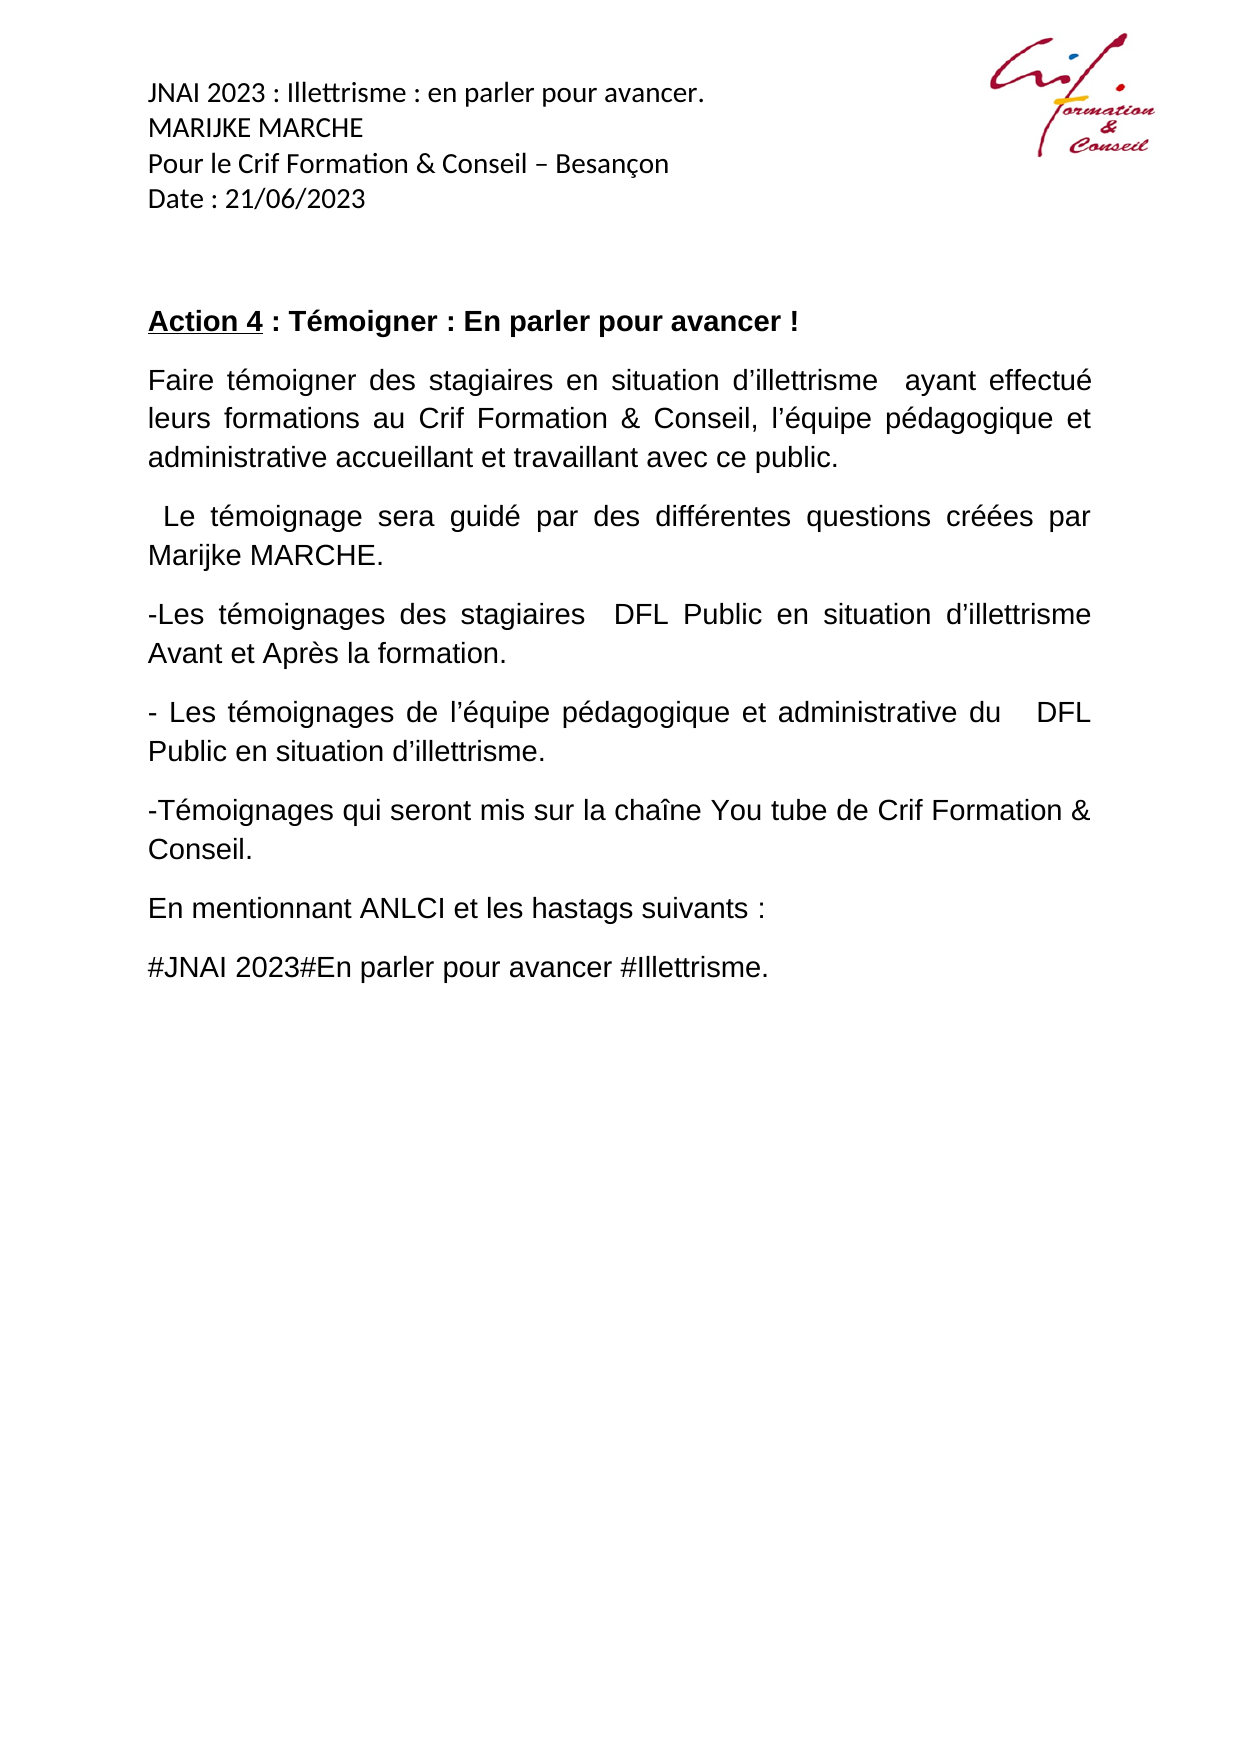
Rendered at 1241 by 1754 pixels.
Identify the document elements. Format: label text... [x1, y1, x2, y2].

text #JNAI 2023#En parler pour avancer #Illettrisme. [148, 951, 1093, 984]
text Faire témoigner des stagiaires en situation d’illettrisme ayant effectué leurs formations au Crif Formation & Conseil, l’équipe pédagogique et administrative accueillant et travaillant avec ce public. [148, 363, 1093, 474]
text - Les témoignages de l’équipe pédagogique et administrative du DFL Public en situation d’illettrisme. [148, 695, 1093, 767]
text -Les témoignages des stagiaires DFL Public en situation d’illettrisme Avant et Après la formation. [148, 597, 1093, 669]
text -Témoignages qui seront mis sur la chaîne You tube de Crif Formation & Conseil. [148, 793, 1093, 865]
text En mentionnant ANLCI et les hastags suivants : [148, 891, 1093, 925]
text Action 4 : Témoigner : En parler pour avancer ! [148, 304, 1093, 337]
picture [981, 31, 1163, 158]
text Le témoignage sera guidé par des différentes questions créées par Marijke MARCHE. [148, 499, 1093, 572]
